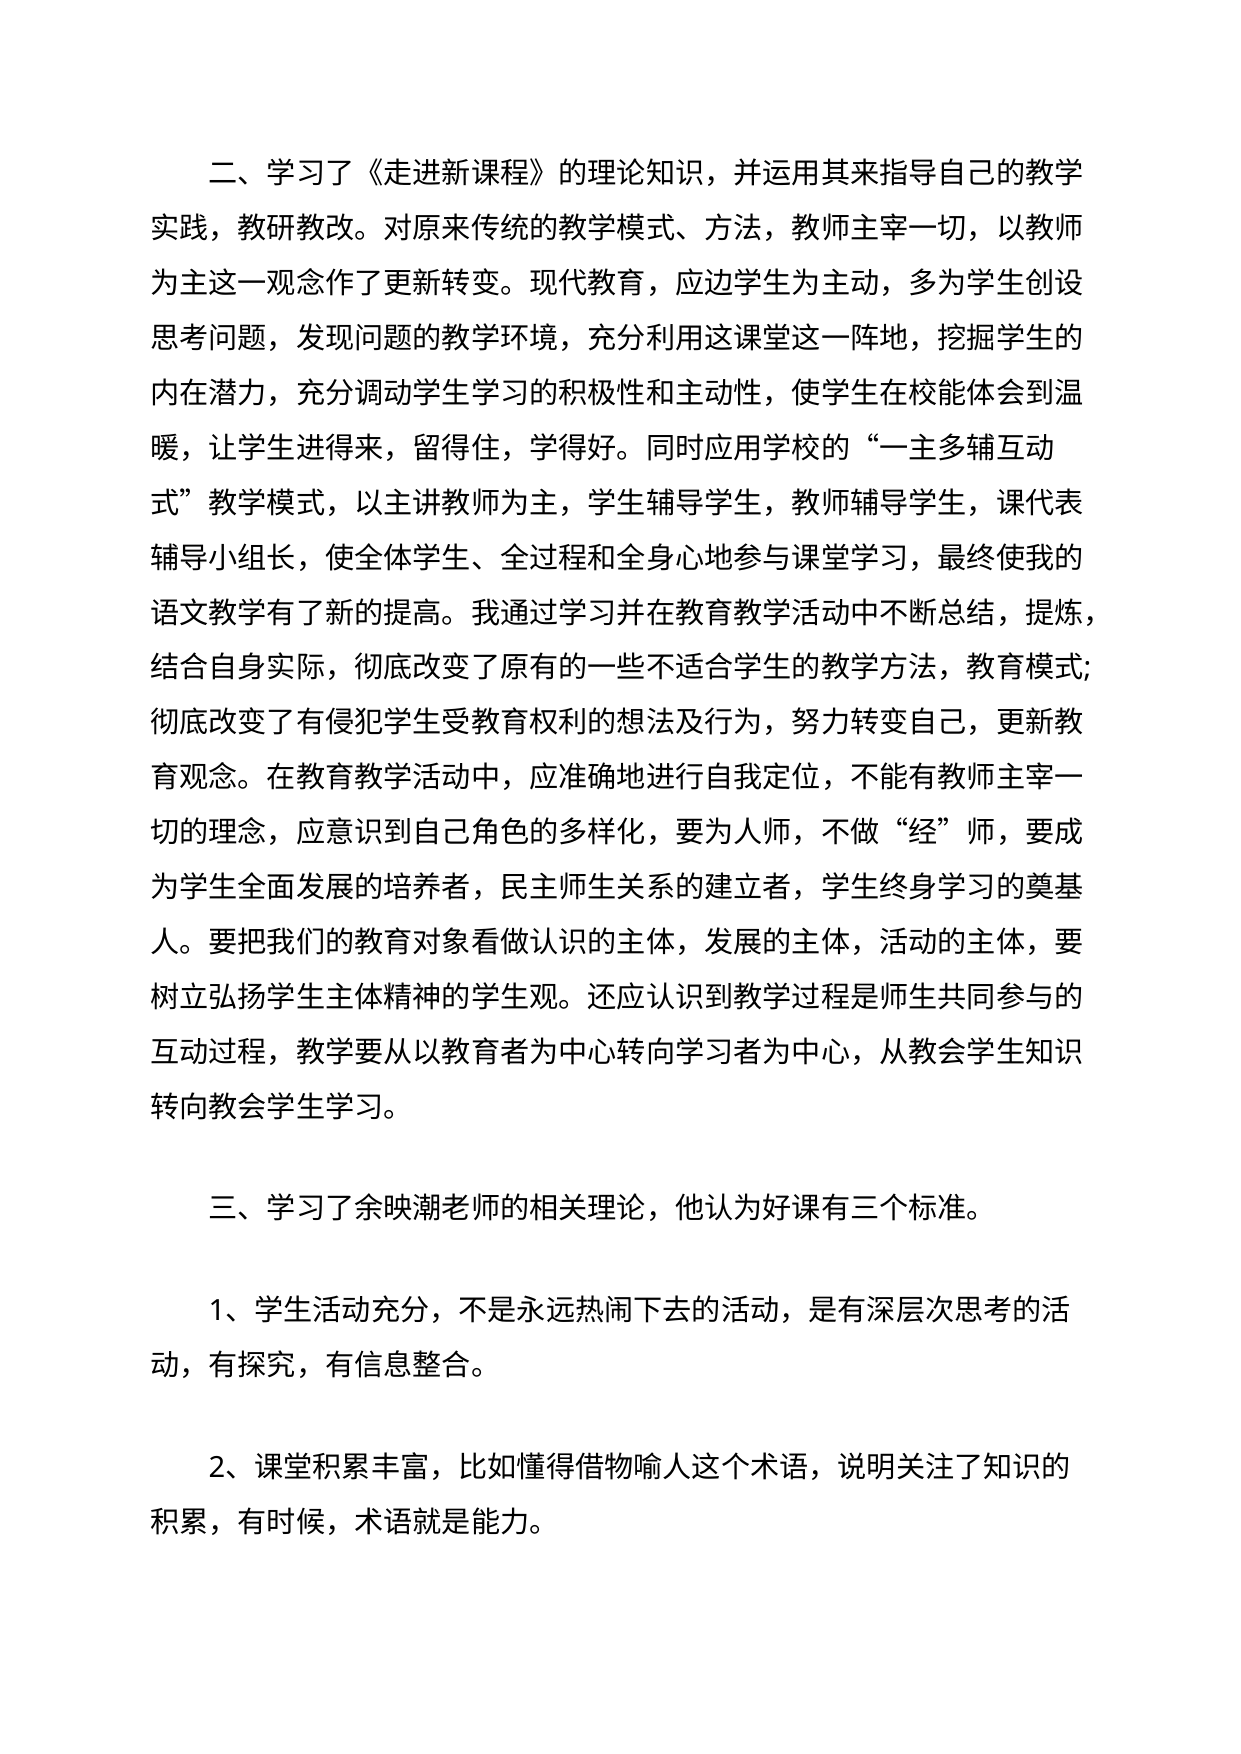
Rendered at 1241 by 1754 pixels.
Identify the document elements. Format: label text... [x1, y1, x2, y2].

text 三、学习了余映潮老师的相关理论，他认为好课有三个标准。 [150, 1185, 1090, 1227]
text 1、学生活动充分，不是永远热闹下去的活动，是有深层次思考的活动，有探究，有信息整合。 [150, 1287, 1090, 1384]
text 二、学习了《走进新课程》的理论知识，并运用其来指导自己的教学实践，教研教改。对原来传统的教学模式、方法，教师主宰一切，以教师为主这一观念作了更新转变。现代教育，应边学生为主动，多为学生创设思考问题，发现问题的教学环境，充分利用这课堂这一阵地，挖掘学生的内在潜力，充分调动学生学习的积极性和主动性，使学生在校能体会到温暖，让学生进得来，留得住，学得好。同时应用学校的“一主多辅互动式”教学模式，以主讲教师为主，学生辅导学生，教师辅导学生，课代表辅导小组长，使全体学生、全过程和全身心地参与课堂学习，最终使我的语文教学有了新的提高。我通过学习并在教育教学活动中不断总结，提炼，结合自身实际，彻底改变了原有的一些不适合学生的教学方法，教育模式;彻底改变了有侵犯学生受教育权利的想法及行为，努力转变自己，更新教育观念。在教育教学活动中，应准确地进行自我定位，不能有教师主宰一切的理念，应意识到自己角色的多样化，要为人师，不做“经”师，要成为学生全面发展的培养者，民主师生关系的建立者，学生终身学习的奠基人。要把我们的教育对象看做认识的主体，发展的主体，活动的主体，要树立弘扬学生主体精神的学生观。还应认识到教学过程是师生共同参与的互动过程，教学要从以教育者为中心转向学习者为中心，从教会学生知识转向教会学生学习。 [150, 150, 1090, 1126]
text 2、课堂积累丰富，比如懂得借物喻人这个术语，说明关注了知识的积累，有时候，术语就是能力。 [150, 1444, 1090, 1541]
